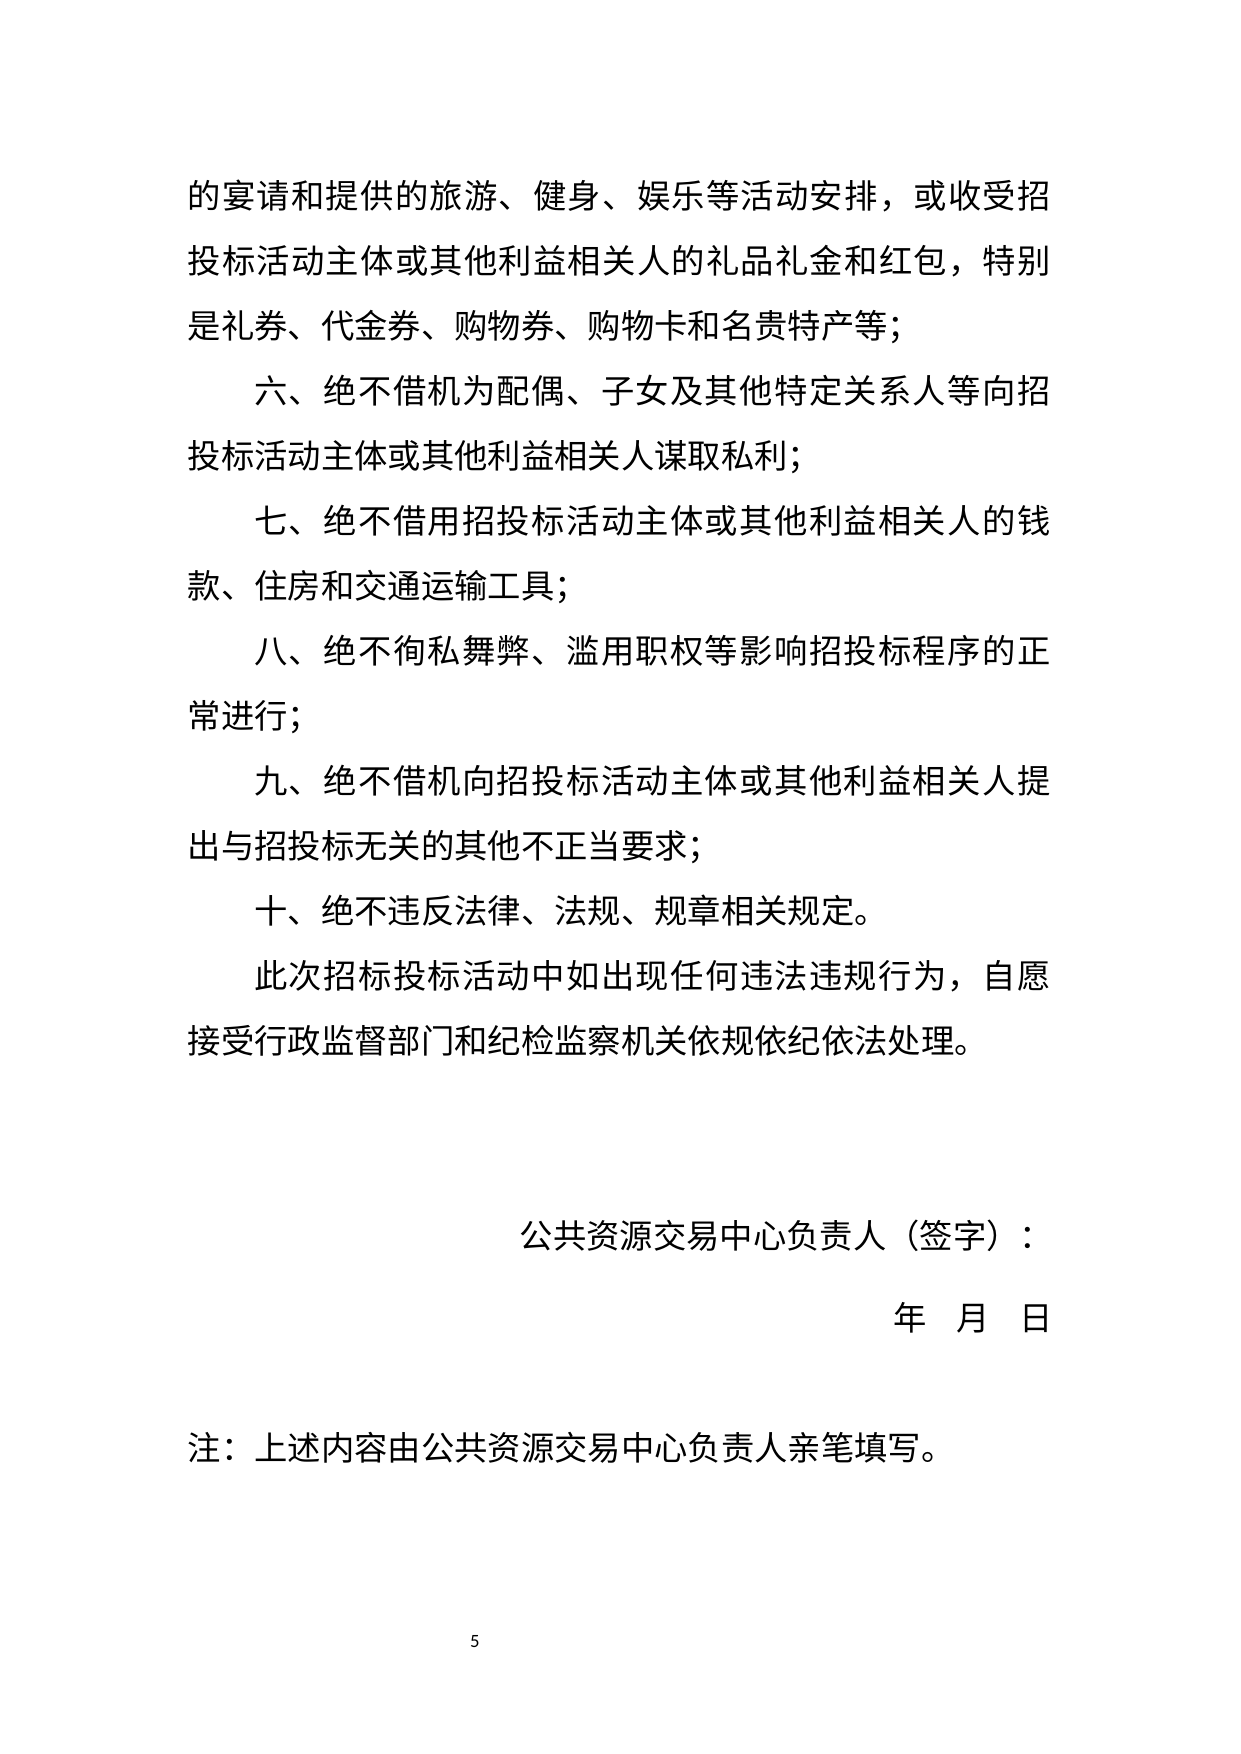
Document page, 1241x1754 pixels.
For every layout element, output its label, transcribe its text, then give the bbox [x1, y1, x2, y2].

text 六、绝不借机为配偶、子女及其他特定关系人等向招投标活动主体或其他利益相关人谋取私利； [187, 357, 1053, 487]
text 八、绝不徇私舞弊、滥用职权等影响招投标程序的正常进行； [187, 617, 1053, 747]
text 注：上述内容由公共资源交易中心负责人亲笔填写。 [187, 1413, 1053, 1478]
text 此次招标投标活动中如出现任何违法违规行为，自愿接受行政监督部门和纪检监察机关依规依纪依法处理。 [187, 942, 1053, 1072]
text 年 月 日 [187, 1283, 1053, 1348]
text 七、绝不借用招投标活动主体或其他利益相关人的钱款、住房和交通运输工具； [187, 487, 1053, 617]
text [187, 162, 1053, 357]
text 公共资源交易中心负责人（签字）： [187, 1202, 1053, 1267]
text 十、绝不违反法律、法规、规章相关规定。 [187, 877, 1053, 942]
text 九、绝不借机向招投标活动主体或其他利益相关人提出与招投标无关的其他不正当要求； [187, 747, 1053, 877]
